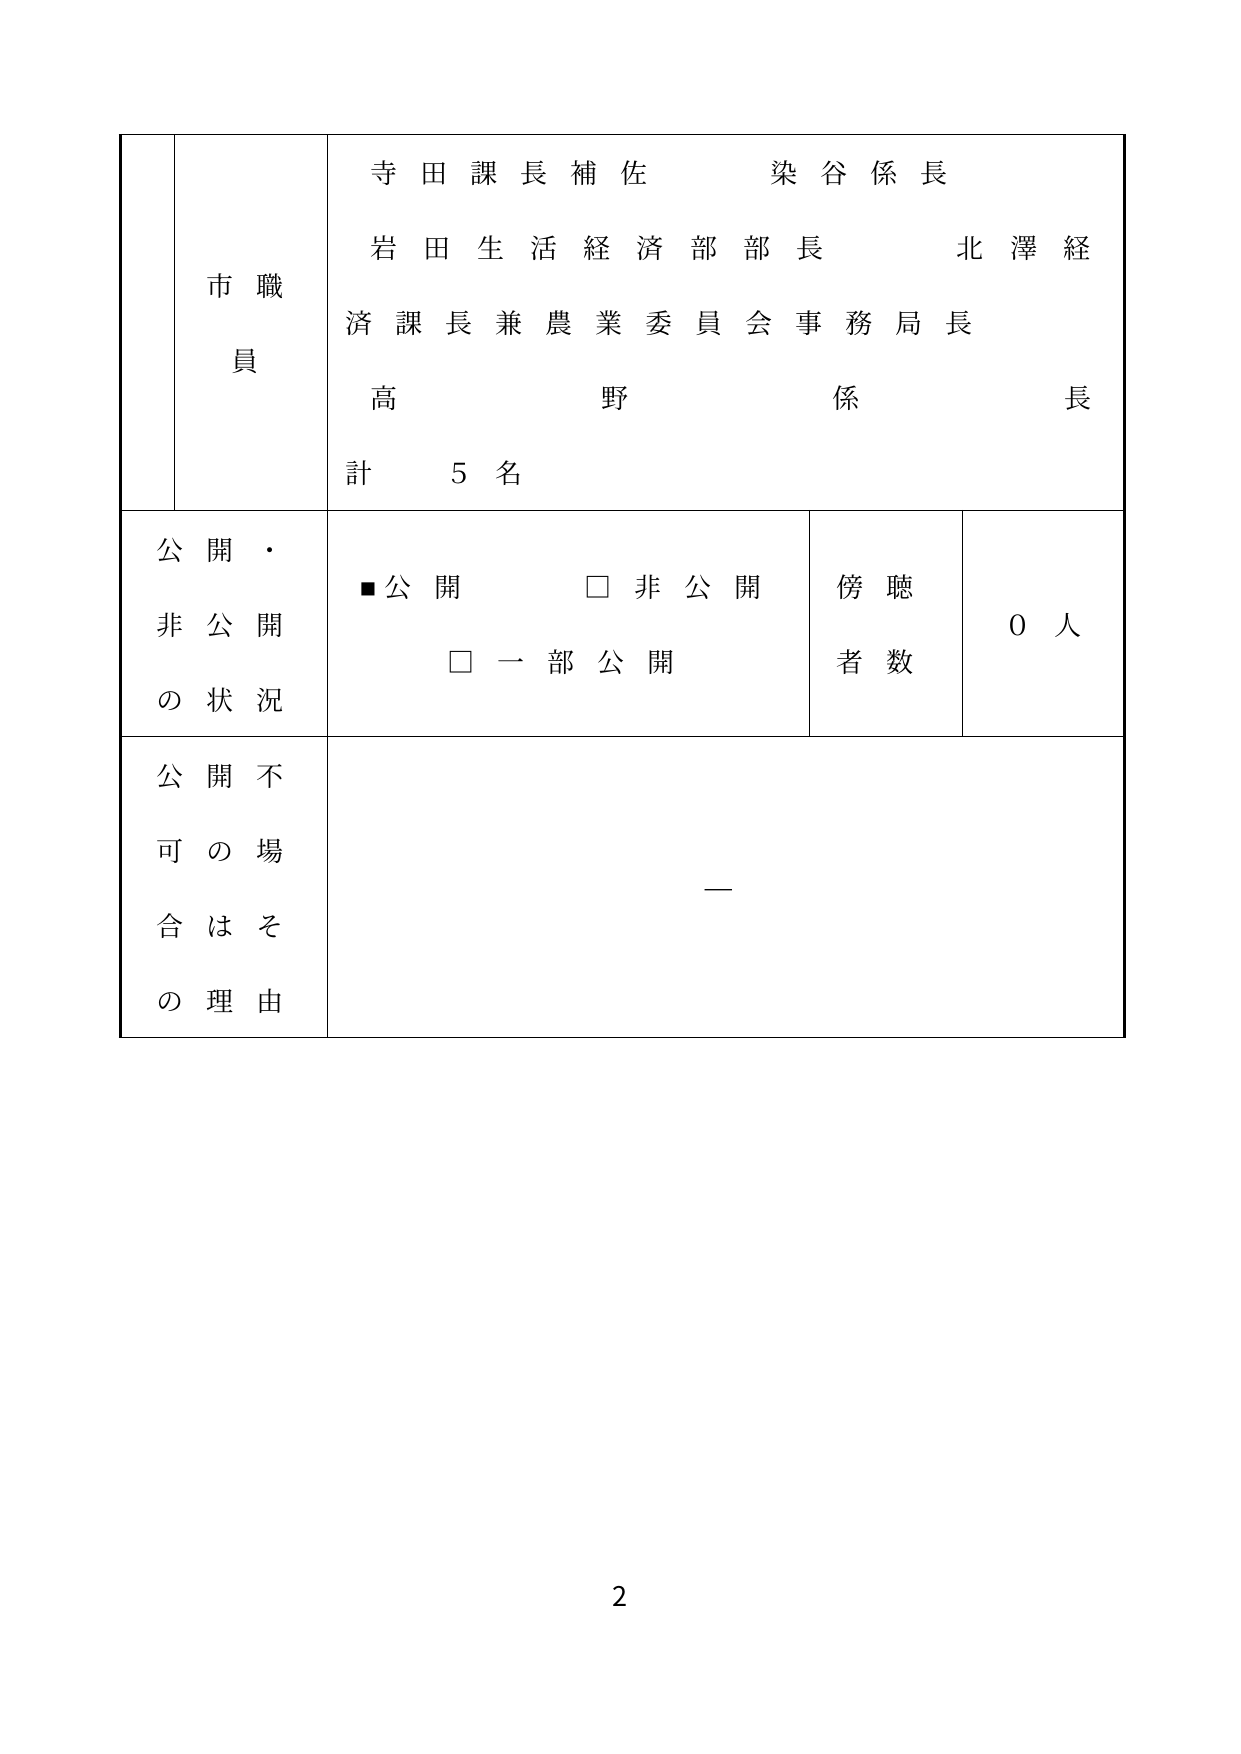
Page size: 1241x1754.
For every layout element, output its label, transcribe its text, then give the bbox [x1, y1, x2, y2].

table_cell ■公開 □非公開 □一部公開 [328, 511, 809, 736]
table_cell 公開不可の場合はその理由 [122, 737, 327, 1037]
table_cell 寺田課長補佐 染谷係長 岩田生活経済部部長 北澤経済課長兼農業委員会事務局長 高野係長 計 ５名 [328, 135, 1123, 510]
table_cell 公開・非公開 の状況 [122, 511, 327, 736]
table_cell ― [328, 737, 1123, 1037]
table_cell 市職員 [175, 135, 327, 510]
table_cell ０人 [963, 511, 1123, 736]
table_cell 傍聴者数 [810, 511, 962, 736]
